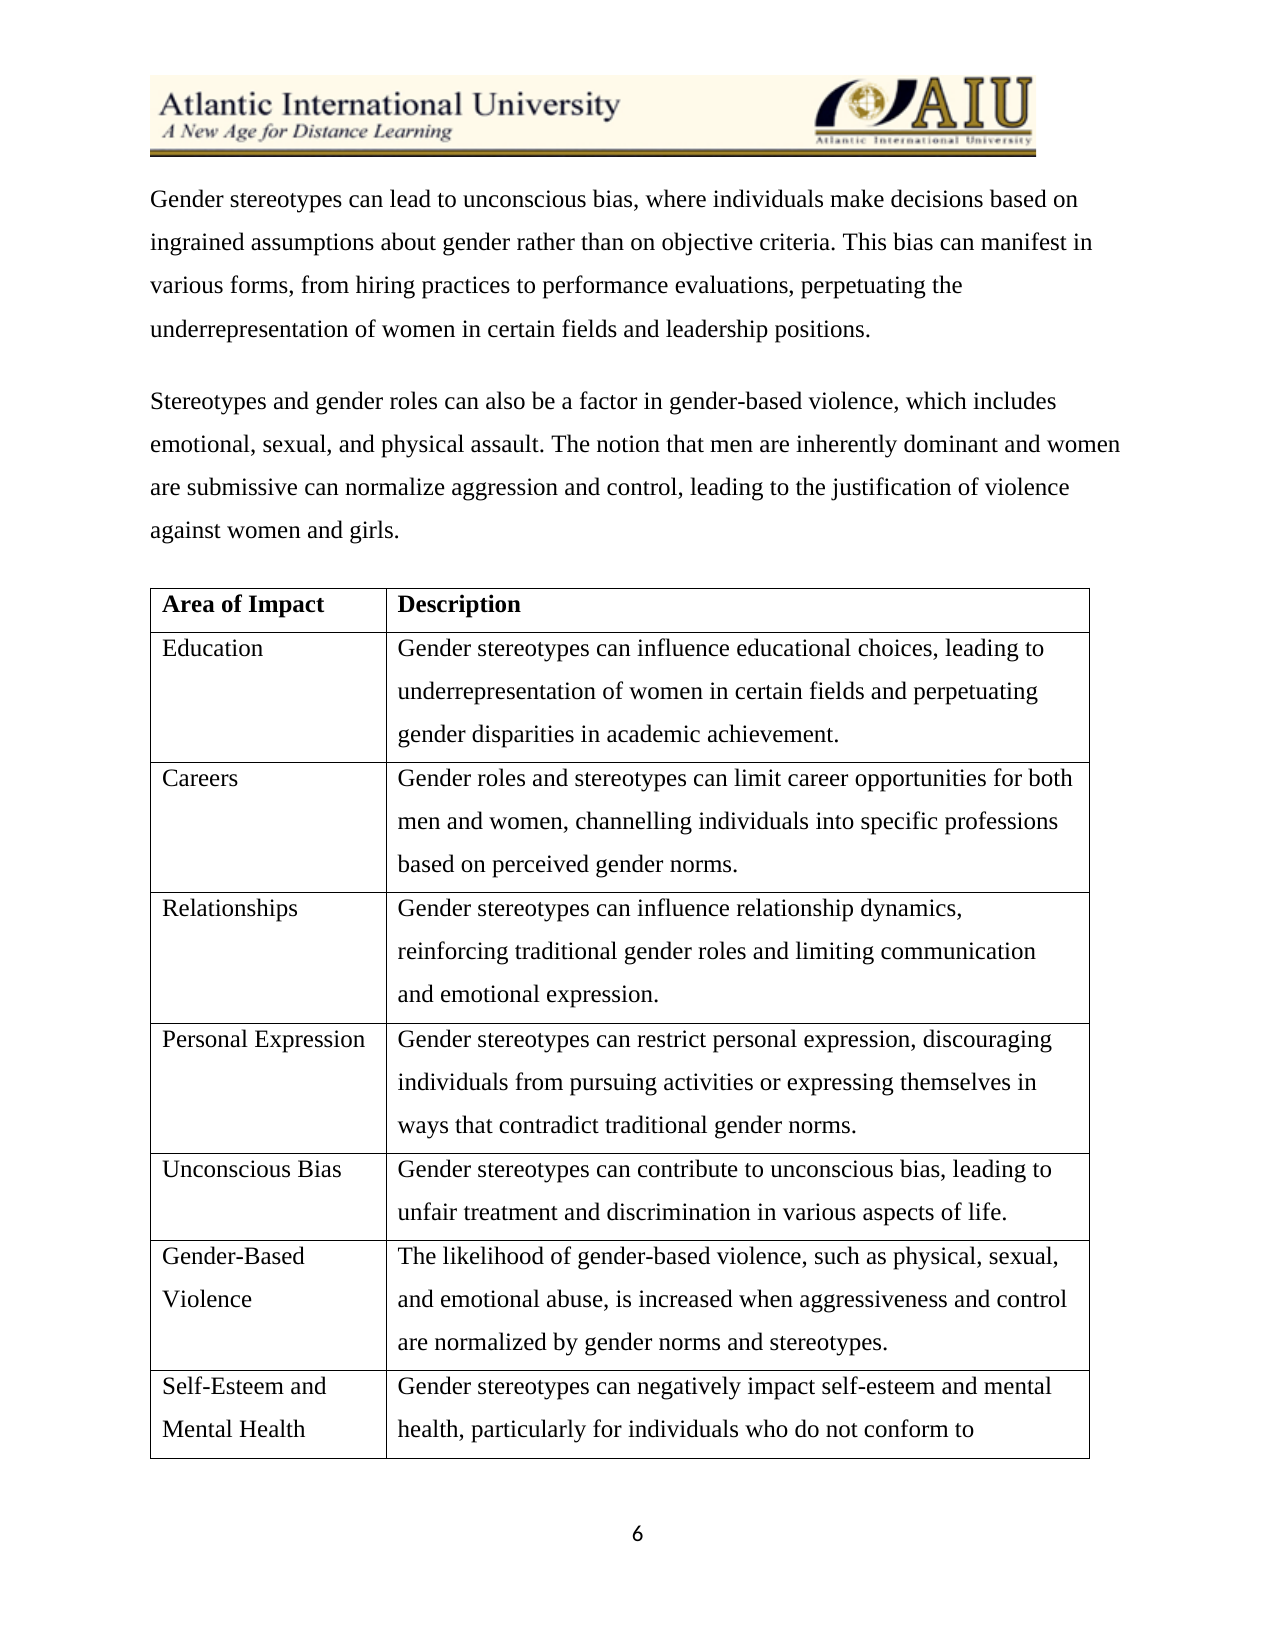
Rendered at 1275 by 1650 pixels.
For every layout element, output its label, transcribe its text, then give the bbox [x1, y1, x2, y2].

table_cell Gender stereotypes can influence relationship dynamics, reinforcing traditional gender roles and limiting communication and emotional expression. [387, 893, 1089, 1023]
text Gender stereotypes can lead to unconscious bias, where individuals make decisions based on ingrained assumptions about gender rather than on objective criteria. This bias can manifest in various forms, from hiring practices to performance evaluations, perpetuating the underrepresentation of women in certain fields and leadership positions. [150, 184, 1125, 342]
table_cell Unconscious Bias [151, 1154, 386, 1240]
table_cell Careers [151, 763, 386, 892]
table_cell Gender stereotypes can negatively impact self-esteem and mental health, particularly for individuals who do not conform to traditional gender norms. [387, 1371, 1089, 1458]
table_cell Education [151, 633, 386, 762]
table_cell Gender stereotypes can restrict personal expression, discouraging individuals from pursuing activities or expressing themselves in ways that contradict traditional gender norms. [387, 1024, 1089, 1153]
table_cell The likelihood of gender-based violence, such as physical, sexual, and emotional abuse, is increased when aggressiveness and control are normalized by gender norms and stereotypes. [387, 1241, 1089, 1370]
table_header Description [387, 589, 1089, 632]
table_cell Gender-Based Violence [151, 1241, 386, 1370]
table_cell Personal Expression [151, 1024, 386, 1153]
text Stereotypes and gender roles can also be a factor in gender-based violence, which includes emotional, sexual, and physical assault. The notion that men are inherently dominant and women are submissive can normalize aggression and control, leading to the justification of violence against women and girls. [150, 386, 1125, 544]
table_header Area of Impact [151, 589, 386, 632]
table_cell Gender stereotypes can influence educational choices, leading to underrepresentation of women in certain fields and perpetuating gender disparities in academic achievement. [387, 633, 1089, 762]
table_cell Gender roles and stereotypes can limit career opportunities for both men and women, channelling individuals into specific professions based on perceived gender norms. [387, 763, 1089, 892]
table_cell Self-Esteem and Mental Health [151, 1371, 386, 1458]
picture [150, 75, 1037, 157]
table_cell Relationships [151, 893, 386, 1023]
table_cell Gender stereotypes can contribute to unconscious bias, leading to unfair treatment and discrimination in various aspects of life. [387, 1154, 1089, 1240]
